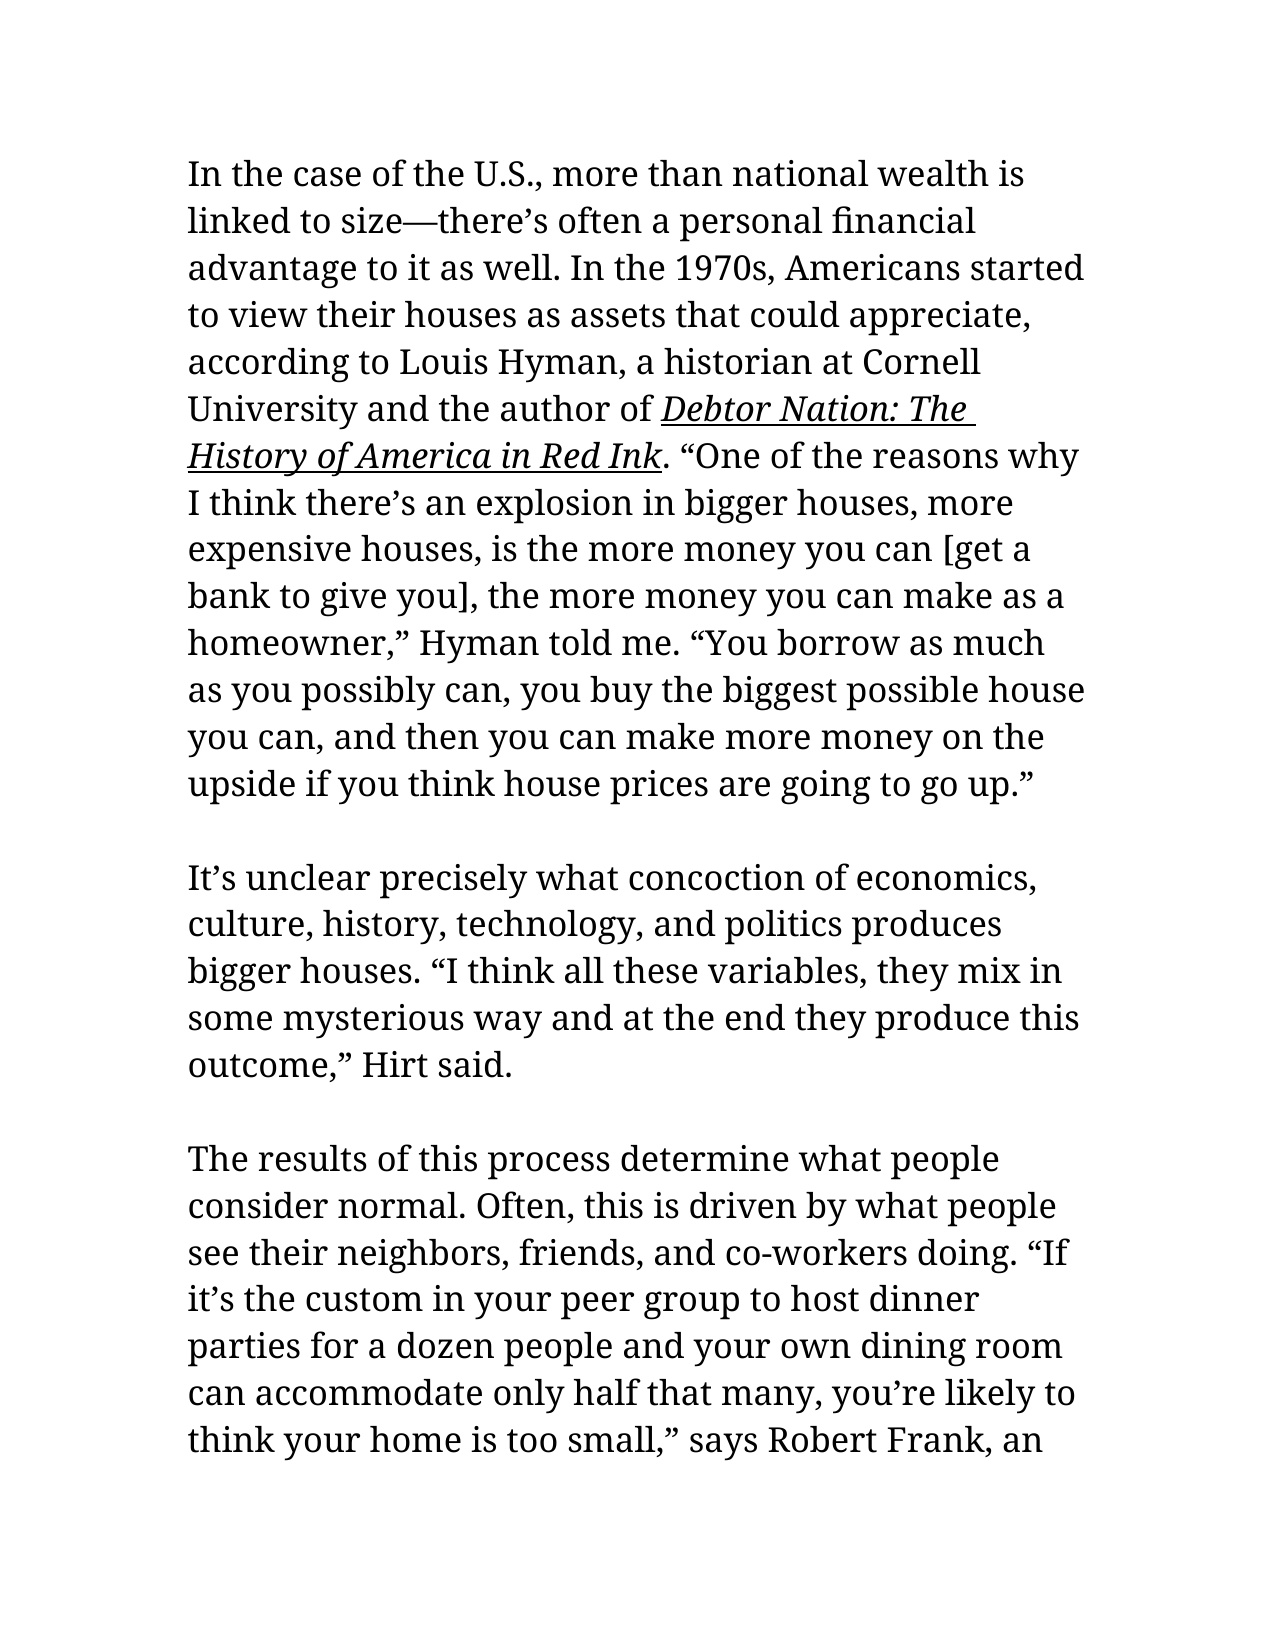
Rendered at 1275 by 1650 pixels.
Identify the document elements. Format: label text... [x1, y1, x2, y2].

text It’s unclear precisely what concoction of economics, culture, history, technology, and politics produces bigger houses. “I think all these variables, they mix in some mysterious way and at the end they produce this outcome,” Hirt said. [187, 853, 1087, 1087]
text In the case of the U.S., more than national wealth is linked to size—there’s often a personal financial advantage to it as well. In the 1970s, Americans started to view their houses as assets that could appreciate, according to Louis Hyman, a historian at Cornell University and the author of Debtor Nation: The History of America in Red Ink. “One of the reasons why I think there’s an explosion in bigger houses, more expensive houses, is the more money you can [get a bank to give you], the more money you can make as a homeowner,” Hyman told me. “You borrow as much as you possibly can, you buy the biggest possible house you can, and then you can make more money on the upside if you think house prices are going to go up.” [187, 150, 1087, 806]
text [187, 1134, 1087, 1462]
